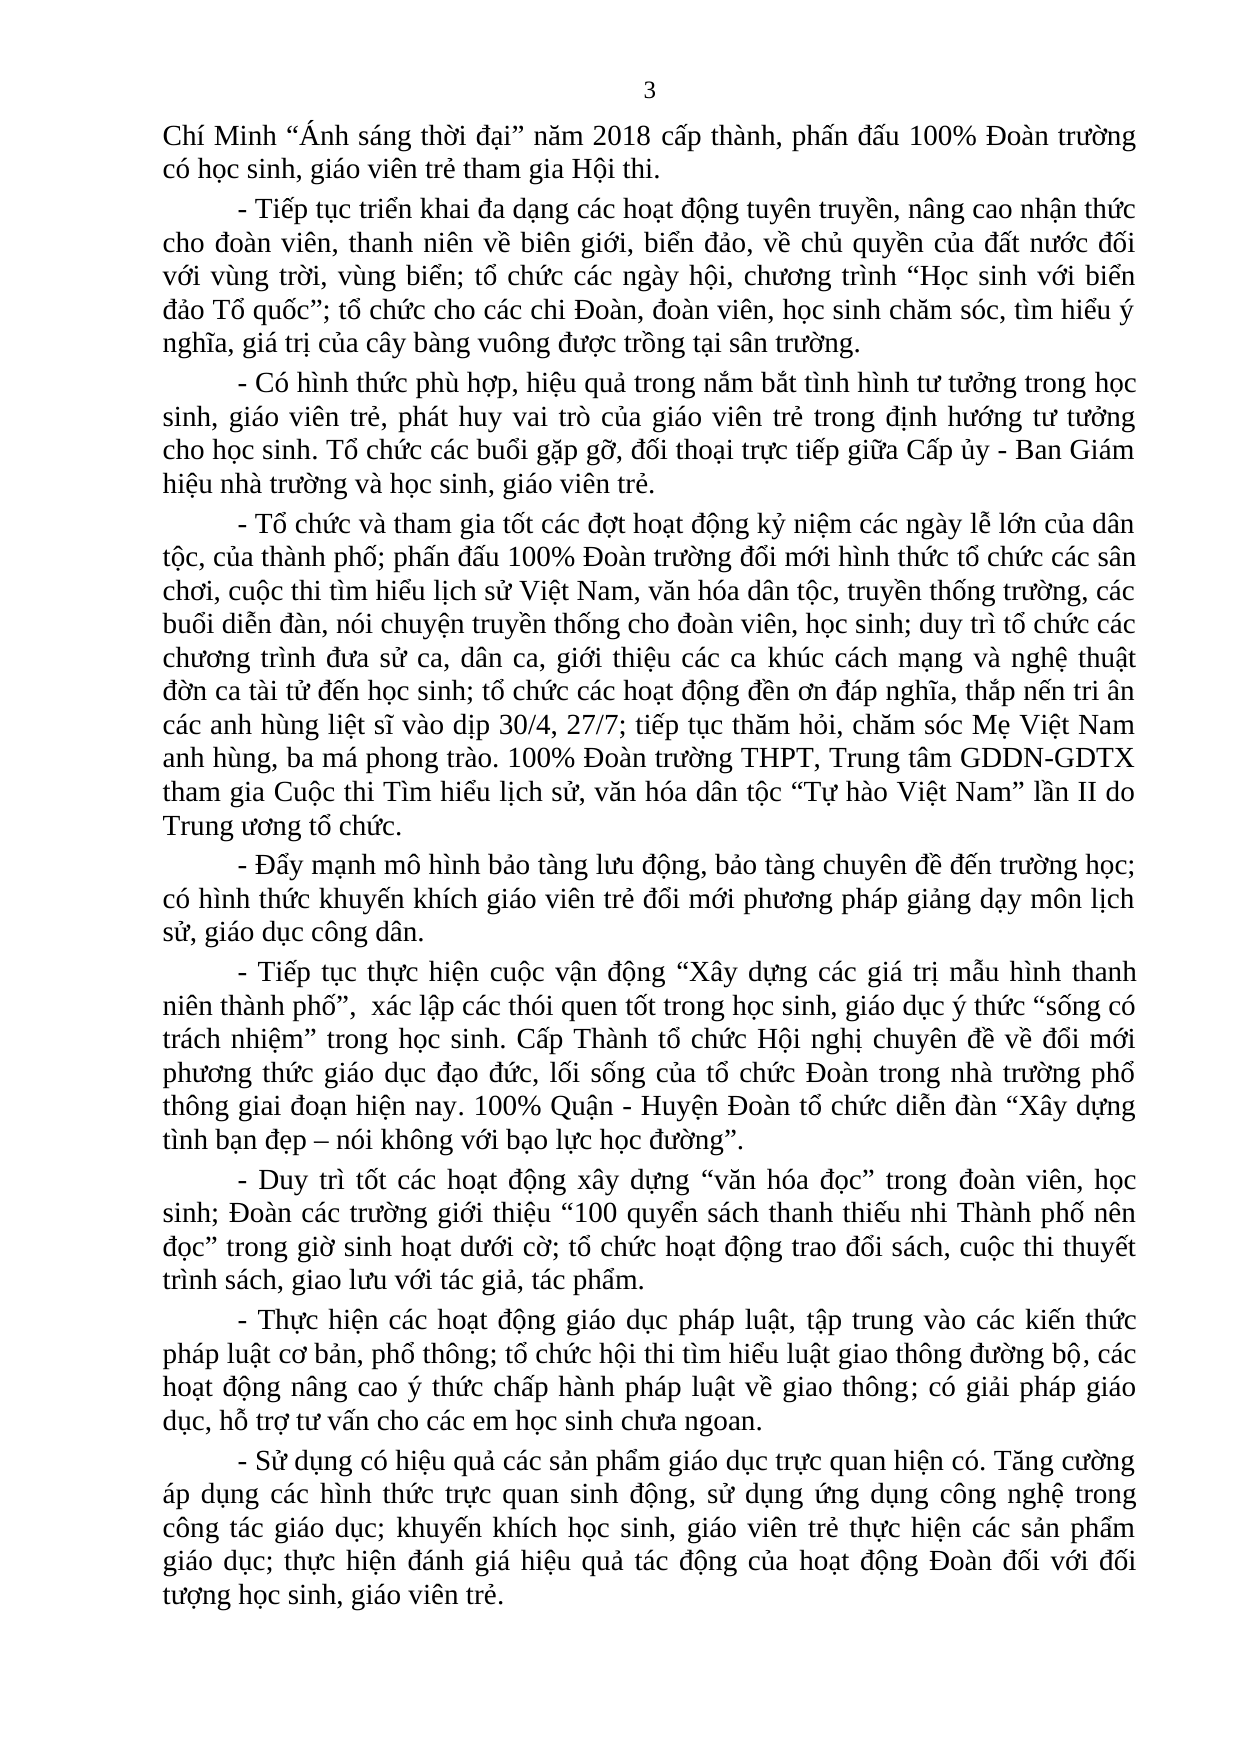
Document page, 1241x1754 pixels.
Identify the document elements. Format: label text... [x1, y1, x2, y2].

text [162, 118, 1137, 185]
text - Tổ chức và tham gia tốt các đợt hoạt động kỷ niệm các ngày lễ lớn của dân tộc, của thành phố; phấn đấu 100% Đoàn trường đổi mới hình thức tổ chức các sân chơi, cuộc thi tìm hiểu lịch sử Việt Nam, văn hóa dân tộc, truyền thống trường, các buổi diễn đàn, nói chuyện truyền thống cho đoàn viên, học sinh; duy trì tổ chức các chương trình đưa sử ca, dân ca, giới thiệu các ca khúc cách mạng và nghệ thuật đờn ca tài tử đến học sinh; tổ chức các hoạt động đền ơn đáp nghĩa, thắp nến tri ân các anh hùng liệt sĩ vào dịp 30/4, 27/7; tiếp tục thăm hỏi, chăm sóc Mẹ Việt Nam anh hùng, ba má phong trào. 100% Đoàn trường THPT, Trung tâm GDDN-GDTX tham gia Cuộc thi Tìm hiểu lịch sử, văn hóa dân tộc “Tự hào Việt Nam” lần II do Trung ương tổ chức. [162, 506, 1137, 841]
text - Duy trì tốt các hoạt động xây dựng “văn hóa đọc” trong đoàn viên, học sinh; Đoàn các trường giới thiệu “100 quyển sách thanh thiếu nhi Thành phố nên đọc” trong giờ sinh hoạt dưới cờ; tổ chức hoạt động trao đổi sách, cuộc thi thuyết trình sách, giao lưu với tác giả, tác phẩm. [162, 1162, 1137, 1296]
text - Thực hiện các hoạt động giáo dục pháp luật, tập trung vào các kiến thức pháp luật cơ bản, phổ thông; tổ chức hội thi tìm hiểu luật giao thông đường bộ, các hoạt động nâng cao ý thức chấp hành pháp luật về giao thông; có giải pháp giáo dục, hỗ trợ tư vấn cho các em học sinh chưa ngoan. [162, 1302, 1137, 1436]
text - Tiếp tục triển khai đa dạng các hoạt động tuyên truyền, nâng cao nhận thức cho đoàn viên, thanh niên về biên giới, biển đảo, về chủ quyền của đất nước đối với vùng trời, vùng biển; tổ chức các ngày hội, chương trình “Học sinh với biển đảo Tổ quốc”; tổ chức cho các chi Đoàn, đoàn viên, học sinh chăm sóc, tìm hiểu ý nghĩa, giá trị của cây bàng vuông được trồng tại sân trường. [162, 191, 1137, 359]
text - Tiếp tục thực hiện cuộc vận động “Xây dựng các giá trị mẫu hình thanh niên thành phố”, xác lập các thói quen tốt trong học sinh, giáo dục ý thức “sống có trách nhiệm” trong học sinh. Cấp Thành tổ chức Hội nghị chuyên đề về đổi mới phương thức giáo dục đạo đức, lối sống của tổ chức Đoàn trong nhà trường phổ thông giai đoạn hiện nay. 100% Quận - Huyện Đoàn tổ chức diễn đàn “Xây dựng tình bạn đẹp – nói không với bạo lực học đường”. [162, 954, 1137, 1156]
text - Đẩy mạnh mô hình bảo tàng lưu động, bảo tàng chuyên đề đến trường học; có hình thức khuyến khích giáo viên trẻ đổi mới phương pháp giảng dạy môn lịch sử, giáo dục công dân. [162, 847, 1137, 948]
text - Có hình thức phù hợp, hiệu quả trong nắm bắt tình hình tư tưởng trong học sinh, giáo viên trẻ, phát huy vai trò của giáo viên trẻ trong định hướng tư tưởng cho học sinh. Tổ chức các buổi gặp gỡ, đối thoại trực tiếp giữa Cấp ủy - Ban Giám hiệu nhà trường và học sinh, giáo viên trẻ. [162, 365, 1137, 499]
text - Sử dụng có hiệu quả các sản phẩm giáo dục trực quan hiện có. Tăng cường áp dụng các hình thức trực quan sinh động, sử dụng ứng dụng công nghệ trong công tác giáo dục; khuyến khích học sinh, giáo viên trẻ thực hiện các sản phẩm giáo dục; thực hiện đánh giá hiệu quả tác động của hoạt động Đoàn đối với đối tượng học sinh, giáo viên trẻ. [162, 1443, 1137, 1610]
